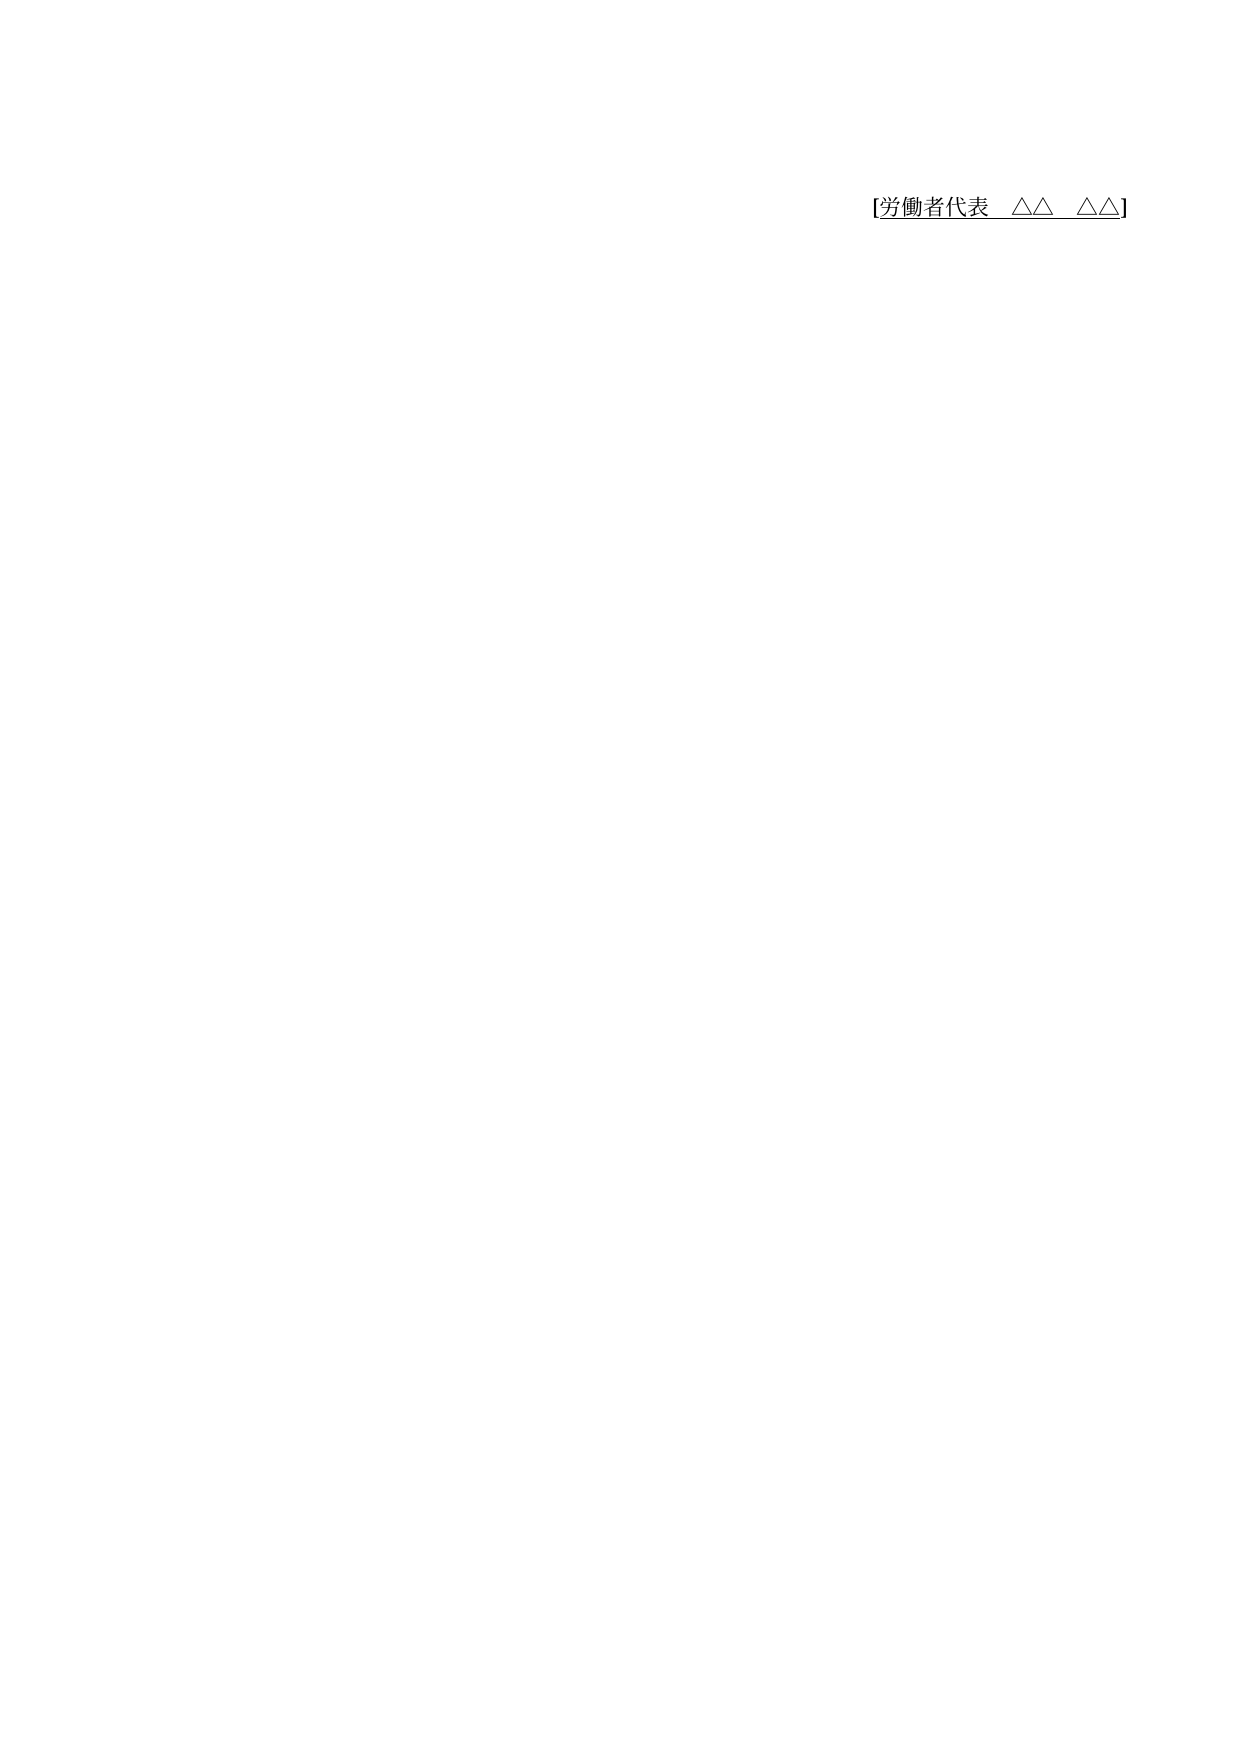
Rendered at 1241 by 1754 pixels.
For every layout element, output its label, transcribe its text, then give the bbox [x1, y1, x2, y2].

text [労働者代表 △△ △△] [112, 188, 1128, 224]
